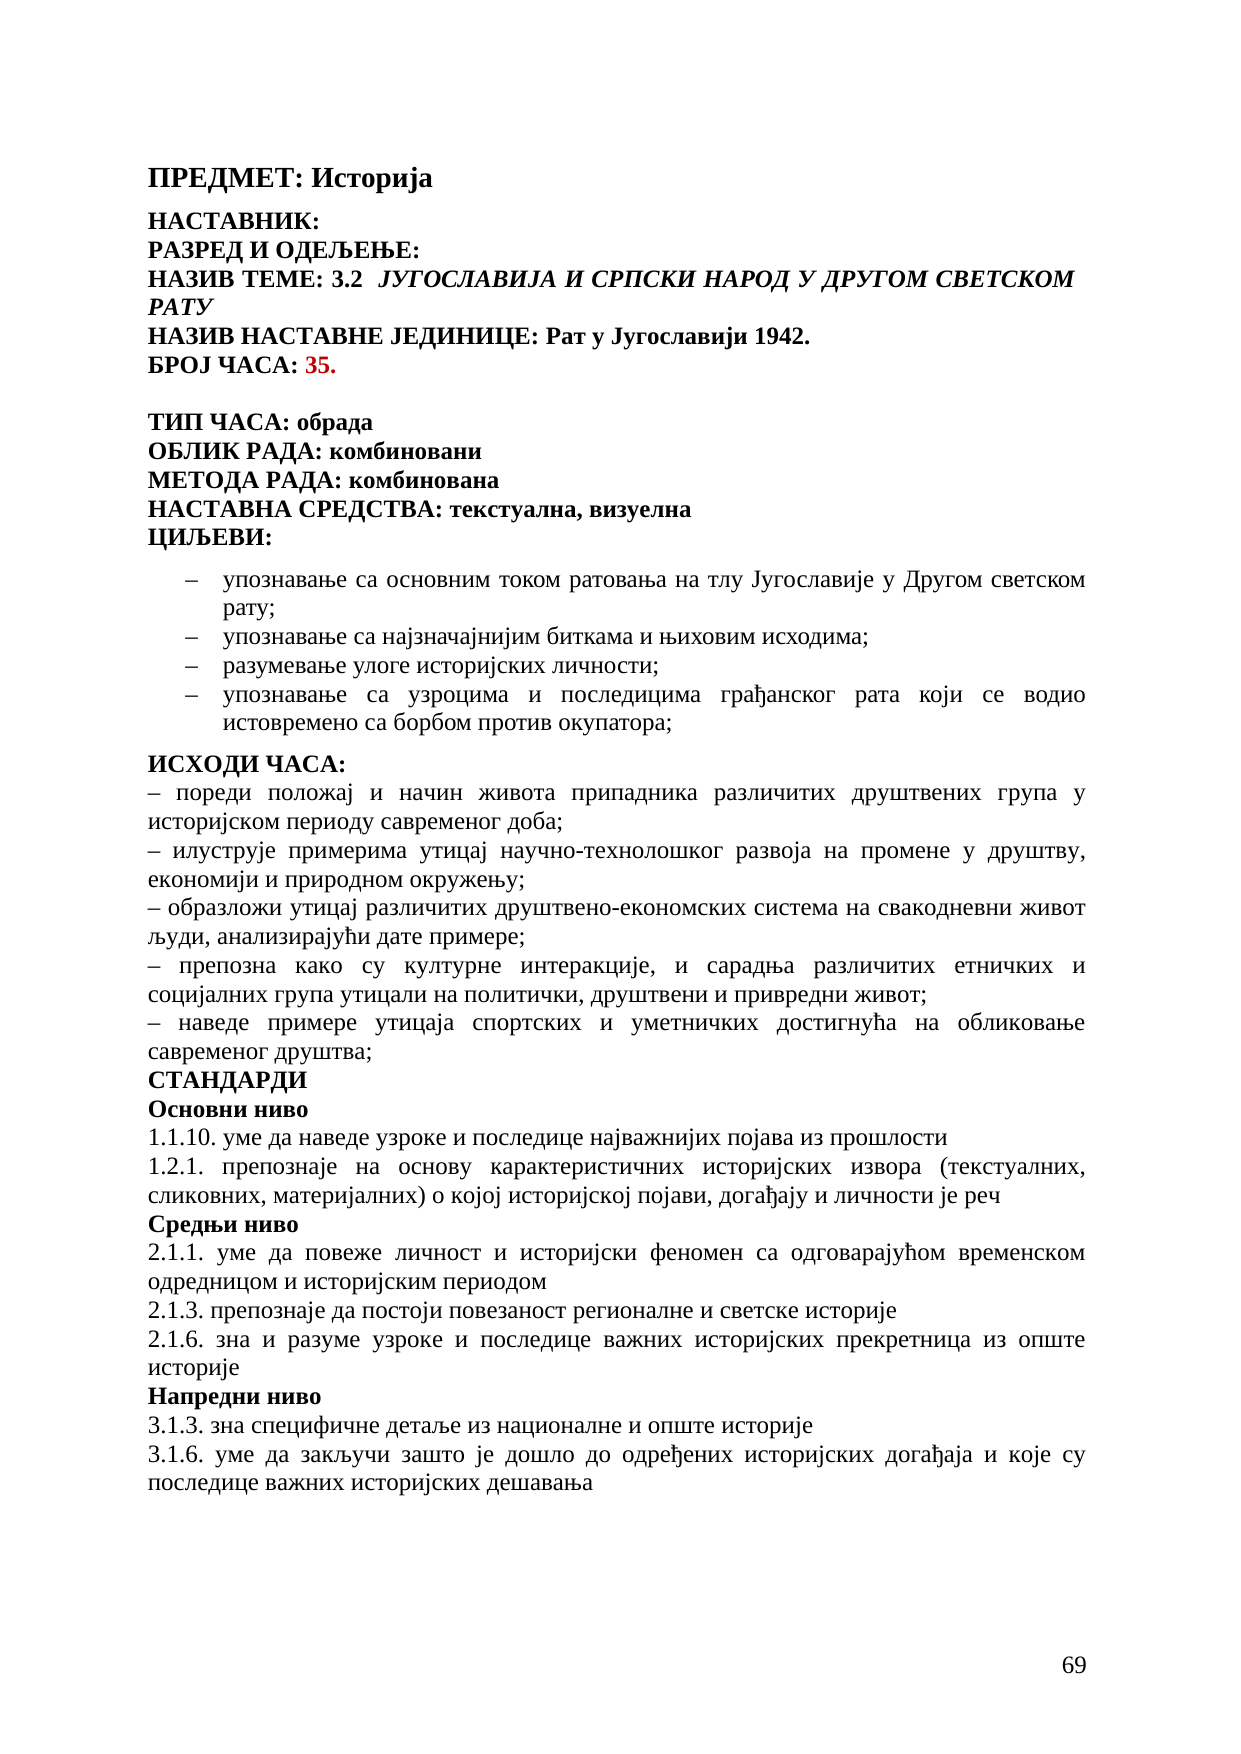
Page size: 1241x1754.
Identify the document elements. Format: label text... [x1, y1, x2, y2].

list разумевање улоге историјских личности; [185, 650, 1087, 679]
text ОБЛИК РАДА: комбиновани [148, 436, 1087, 465]
text Напредни ниво [148, 1381, 1087, 1410]
list упознавање са основним током ратовања на тлу Југославије у Другом светском рату; [185, 564, 1087, 621]
text – илуструје примерима утицај научно-технолошког развоја на промене у друштву, економији и природном окружењу; [148, 835, 1087, 892]
text НАЗИВ НАСТАВНЕ ЈЕДИНИЦЕ: Рат у Југославији 1942. [148, 321, 1087, 350]
text СТАНДАРДИ [148, 1065, 1087, 1094]
subtitle ПРЕДМЕТ: Историја [148, 160, 1087, 194]
list упознавање са узроцима и последицима грађанског рата који се водио истовремено са борбом против окупатора; [185, 679, 1087, 736]
text НАСТАВНИК: [148, 206, 1087, 235]
text Средњи ниво [148, 1209, 1087, 1237]
text 3.1.3. зна специфичне детаље из националне и опште историје [148, 1410, 1087, 1439]
text ИСХОДИ ЧАСА: [148, 749, 1087, 777]
text 1.2.1. препознаје на основу карактеристичних историјских извора (текстуалних, сликовних, материјалних) о којој историјској појави, догађају и личности је реч [148, 1151, 1087, 1209]
text Основни ниво [148, 1094, 1087, 1122]
text – образложи утицај различитих друштвено-економских система на свакодневни живот људи, анализирајући дате примере; [148, 892, 1087, 950]
text ЦИЉЕВИ: [148, 522, 1087, 551]
text 3.1.6. уме да закључи зашто је дошло до одређених историјских догађаја и које су последице важних историјских дешавања [148, 1439, 1087, 1496]
text 2.1.6. зна и разуме узроке и последице важних историјских прекретница из опште историје [148, 1324, 1087, 1381]
text МЕТОДА РАДА: комбинована [148, 465, 1087, 494]
text 2.1.3. препознаје да постоји повезаност регионалне и светске историје [148, 1295, 1087, 1324]
text НАСТАВНА СРЕДСТВА: текстуална, визуелна [148, 494, 1087, 522]
text 2.1.1. уме да повеже личност и историјски феномен са одговарајућом временском одредницом и историјским периодом [148, 1237, 1087, 1295]
text – наведе примере утицаја спортских и уметничких достигнућа на обликовање савременог друштва; [148, 1007, 1087, 1065]
text РАЗРЕД И ОДЕЉЕЊЕ: [148, 235, 1087, 264]
text БРОЈ ЧАСА: 35. [148, 350, 1087, 379]
text НАЗИВ ТЕМЕ: 3.2 JУГОСЛАВИЈА И СРПСКИ НАРОД У ДРУГОМ СВЕТСКОМ РАТУ [148, 264, 1075, 321]
list упознавање са најзначајнијим биткама и њиховим исходима; [185, 621, 1087, 650]
text 1.1.10. уме да наведе узроке и последице најважнијих појава из прошлости [148, 1122, 1087, 1151]
text – пореди положај и начин живота припадника различитих друштвених група у историјском периоду савременог доба; [148, 777, 1087, 835]
text ТИП ЧАСА: обрада [148, 407, 1087, 436]
text – препозна како су културне интеракције, и сарадња различитих етничких и социјалних група утицали на политички, друштвени и привредни живот; [148, 950, 1087, 1007]
